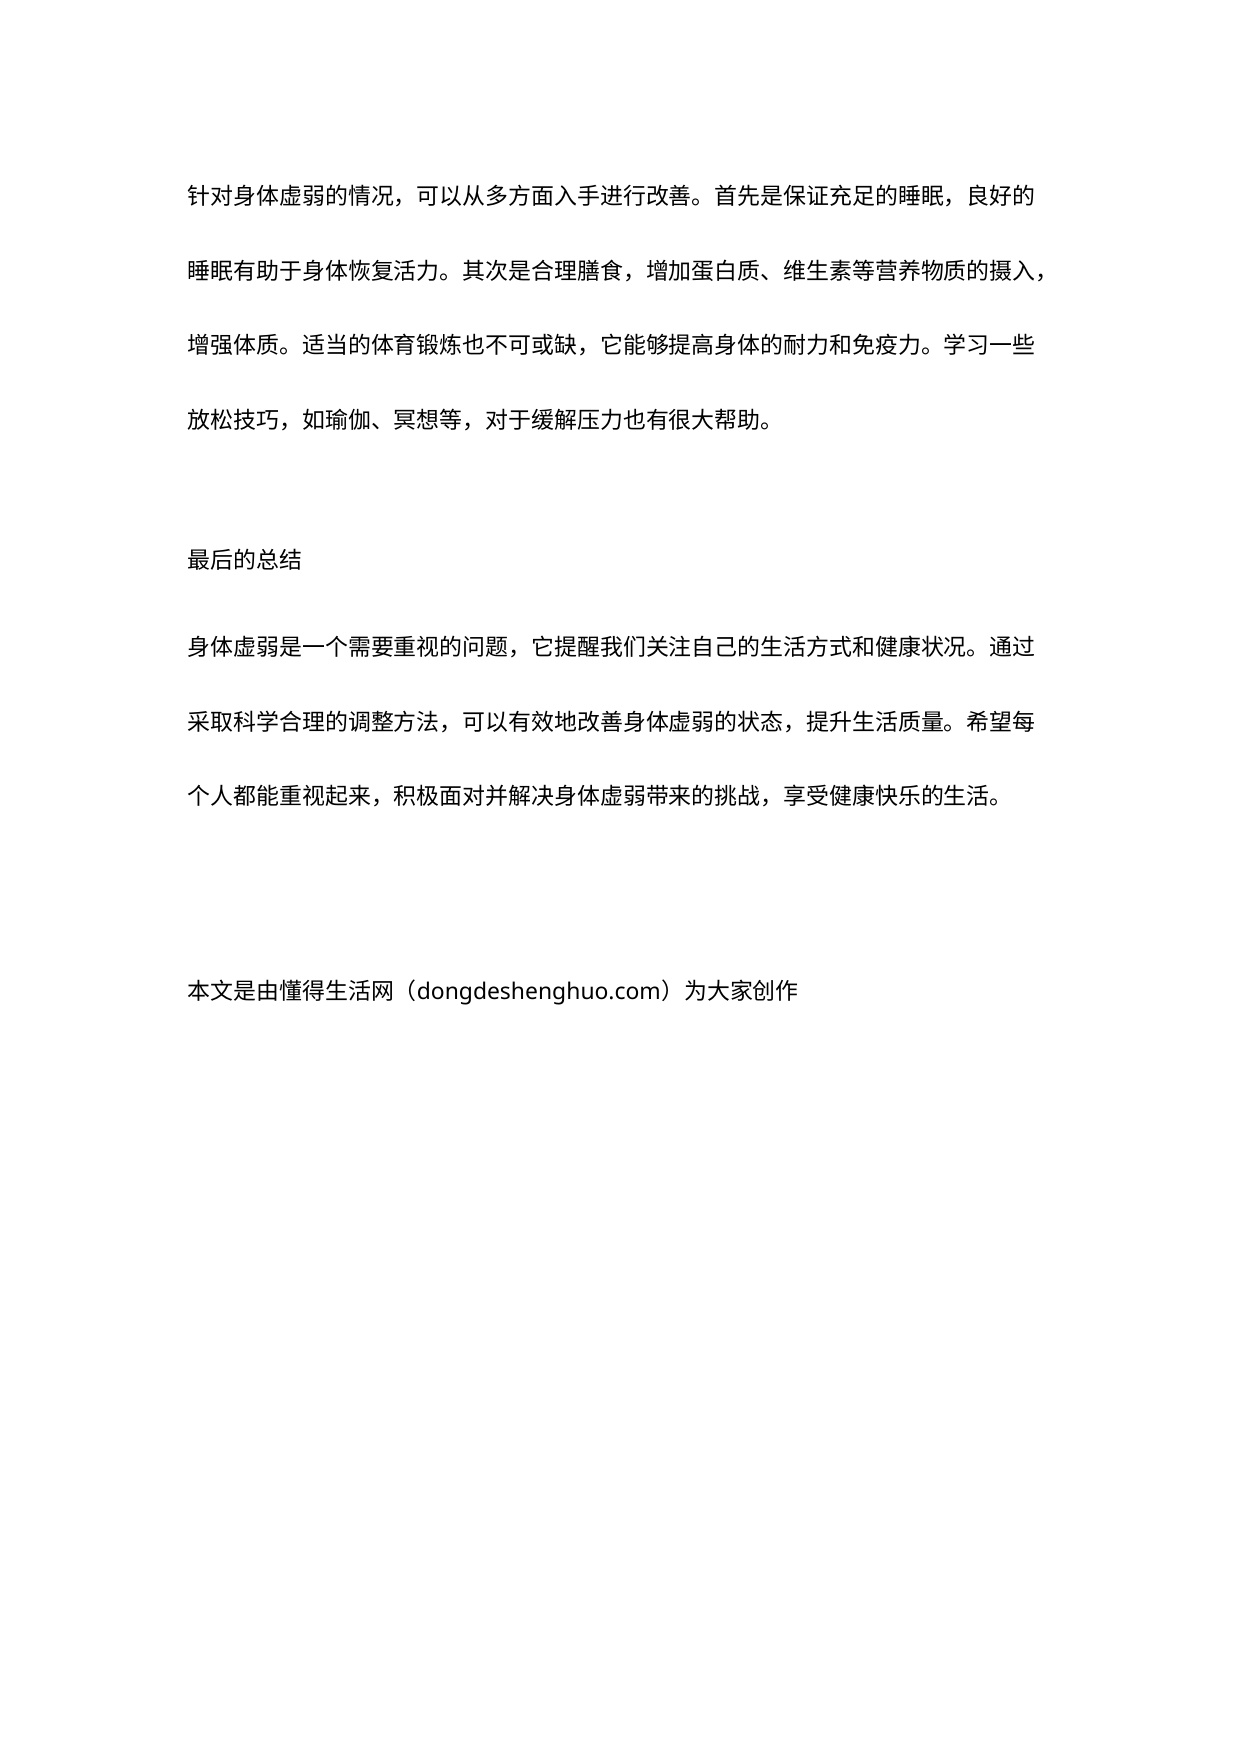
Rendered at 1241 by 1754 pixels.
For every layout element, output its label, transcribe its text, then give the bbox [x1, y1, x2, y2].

text 身体虚弱是一个需要重视的问题，它提醒我们关注自己的生活方式和健康状况。通过采取科学合理的调整方法，可以有效地改善身体虚弱的状态，提升生活质量。希望每个人都能重视起来，积极面对并解决身体虚弱带来的挑战，享受健康快乐的生活。 [187, 613, 1053, 827]
text 本文是由懂得生活网（dongdeshenghuo.com）为大家创作 [187, 957, 1053, 1022]
text 最后的总结 [187, 526, 1053, 591]
text 针对身体虚弱的情况，可以从多方面入手进行改善。首先是保证充足的睡眠，良好的睡眠有助于身体恢复活力。其次是合理膳食，增加蛋白质、维生素等营养物质的摄入，增强体质。适当的体育锻炼也不可或缺，它能够提高身体的耐力和免疫力。学习一些放松技巧，如瑜伽、冥想等，对于缓解压力也有很大帮助。 [187, 162, 1053, 451]
